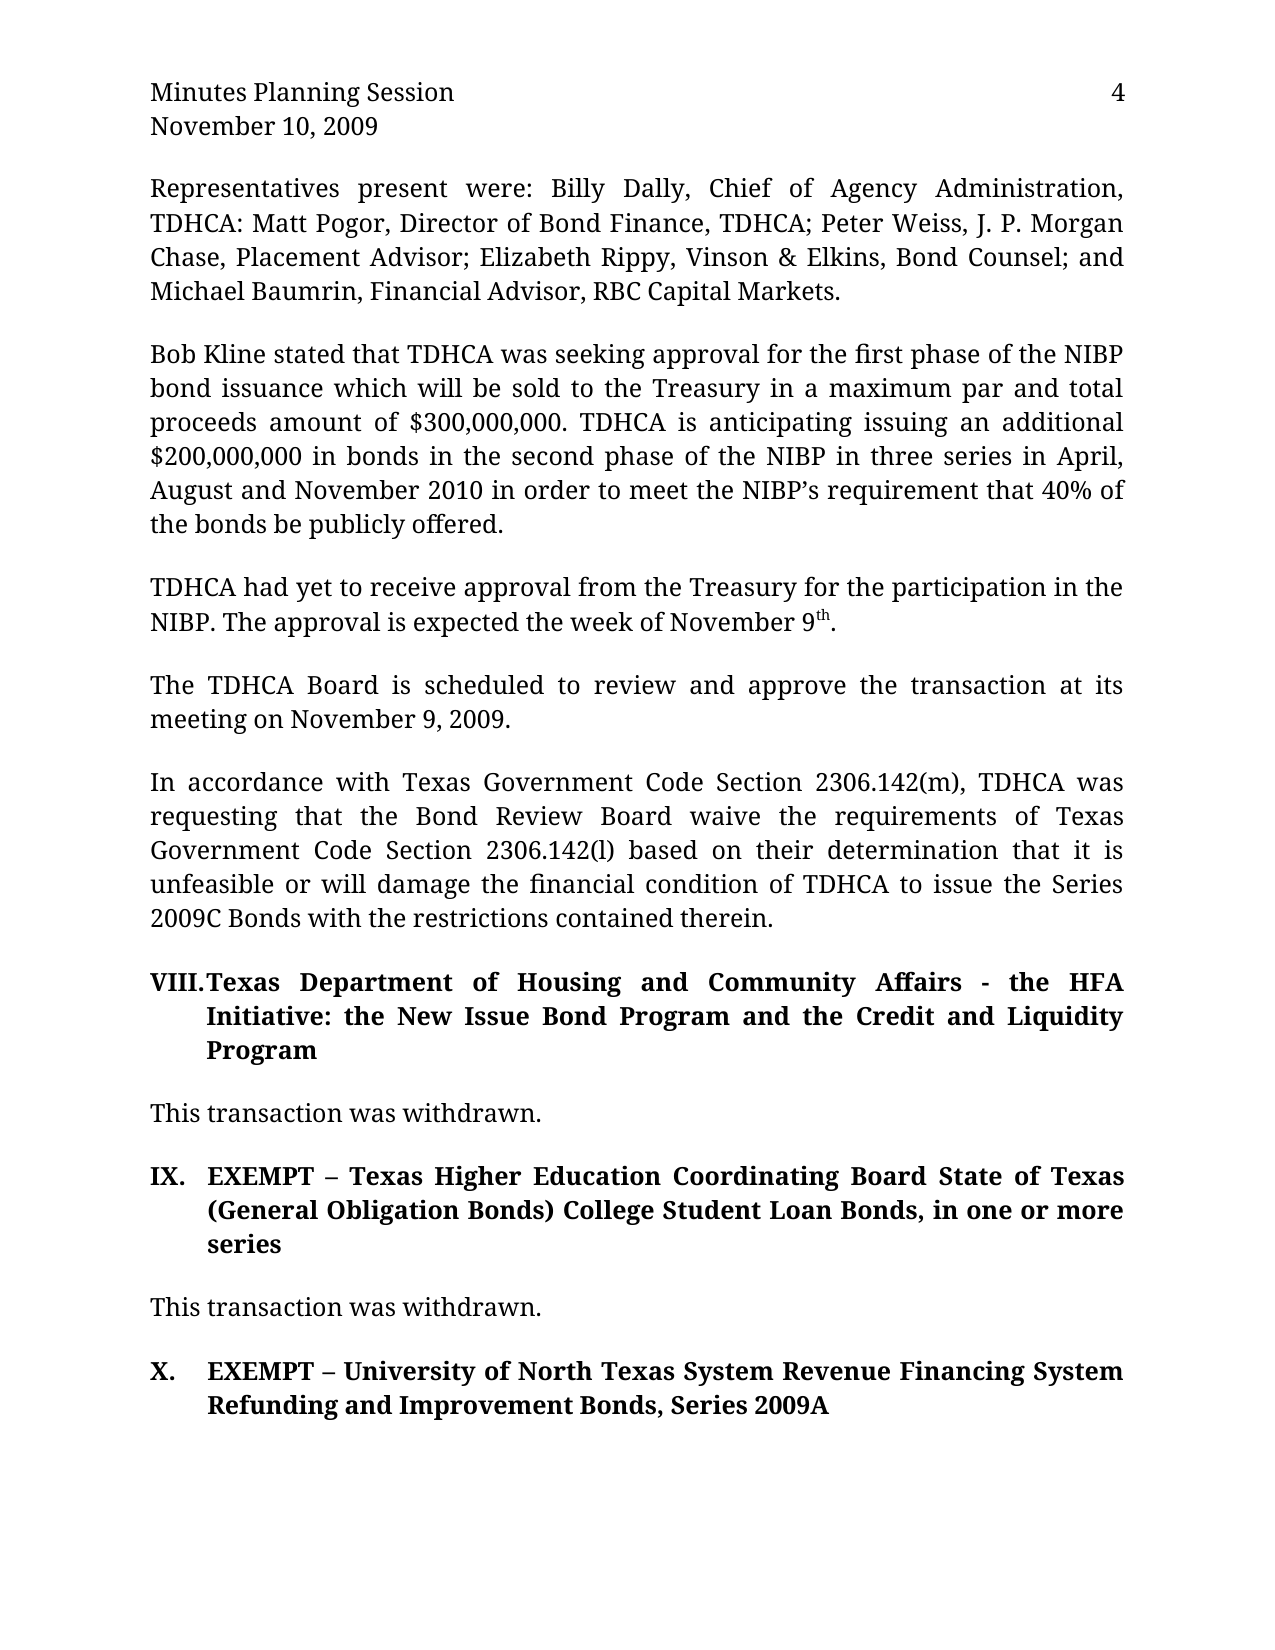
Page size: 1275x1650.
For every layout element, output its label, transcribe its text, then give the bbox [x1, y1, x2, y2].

text Representatives present were: Billy Dally, Chief of Agency Administration, TDHCA: Matt Pogor, Director of Bond Finance, TDHCA; Peter Weiss, J. P. Morgan Chase, Placement Advisor; Elizabeth Rippy, Vinson & Elkins, Bond Counsel; and Michael Baumrin, Financial Advisor, RBC Capital Markets. [150, 171, 1125, 307]
text Bob Kline stated that TDHCA was seeking approval for the first phase of the NIBP bond issuance which will be sold to the Treasury in a maximum par and total proceeds amount of $300,000,000. TDHCA is anticipating issuing an additional $200,000,000 in bonds in the second phase of the NIBP in three series in April, August and November 2010 in order to meet the NIBP’s requirement that 40% of the bonds be publicly offered. [150, 337, 1125, 541]
list EXEMPT – Texas Higher Education Coordinating Board State of Texas (General Obligation Bonds) College Student Loan Bonds, in one or more series [150, 1159, 1125, 1261]
text This transaction was withdrawn. [150, 1290, 1125, 1324]
text In accordance with Texas Government Code Section 2306.142(m), TDHCA was requesting that the Bond Review Board waive the requirements of Texas Government Code Section 2306.142(l) based on their determination that it is unfeasible or will damage the financial condition of TDHCA to issue the Series 2009C Bonds with the restrictions contained therein. [150, 765, 1125, 935]
list Texas Department of Housing and Community Affairs - the HFA Initiative: the New Issue Bond Program and the Credit and Liquidity Program [150, 964, 1125, 1066]
text TDHCA had yet to receive approval from the Treasury for the participation in the NIBP. The approval is expected the week of November 9th. [150, 570, 1125, 638]
text The TDHCA Board is scheduled to review and approve the transaction at its meeting on November 9, 2009. [150, 667, 1125, 736]
list EXEMPT – University of North Texas System Revenue Financing System Refunding and Improvement Bonds, Series 2009A [150, 1353, 1125, 1421]
text This transaction was withdrawn. [150, 1096, 1125, 1129]
